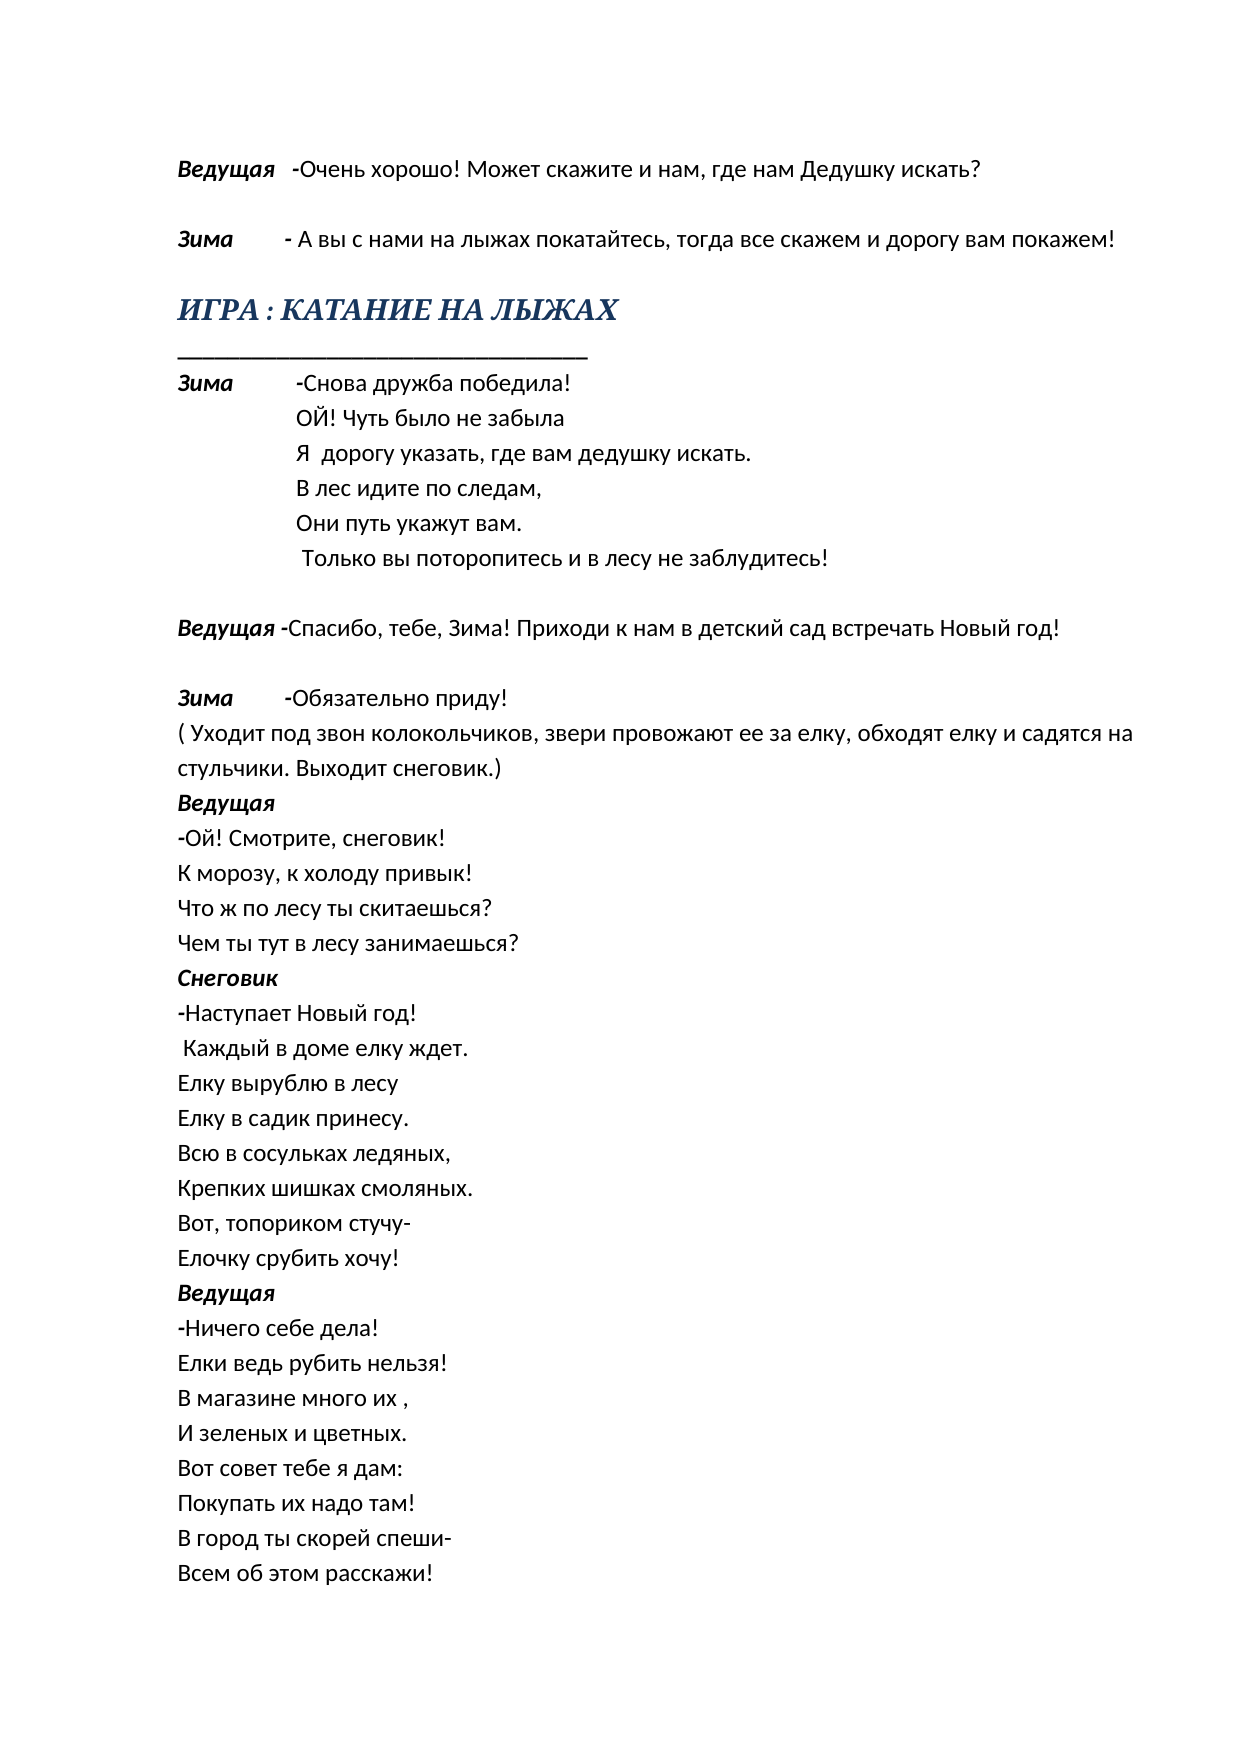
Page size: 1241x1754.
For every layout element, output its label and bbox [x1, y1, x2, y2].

text [177, 118, 1152, 1622]
